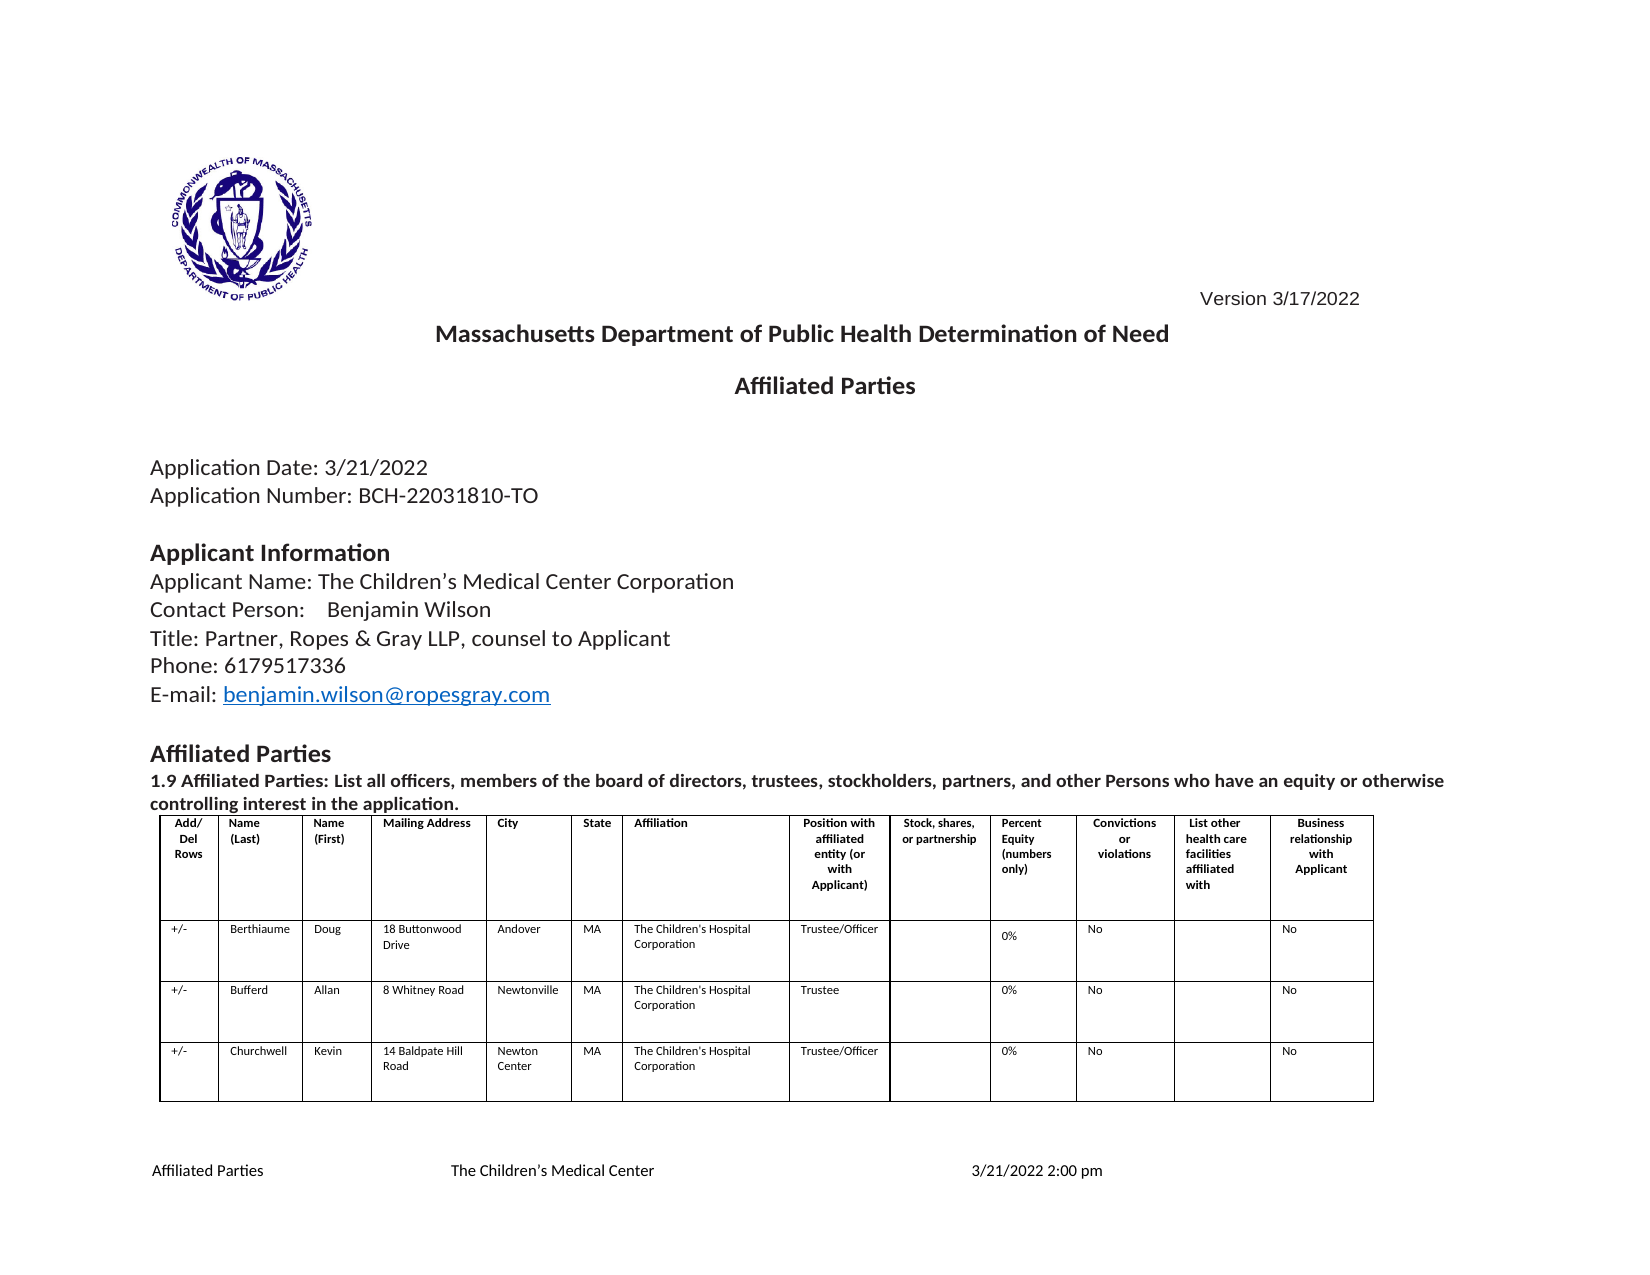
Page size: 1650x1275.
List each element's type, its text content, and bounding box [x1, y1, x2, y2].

table_cell Trustee/Officer [790, 921, 889, 981]
table_cell Kevin [303, 1043, 371, 1101]
table_cell 0% [991, 982, 1076, 1042]
text E-mail: benjamin.wilson@ropesgray.com [150, 680, 1500, 708]
table_header Stock, shares, or partnership [891, 816, 990, 920]
table_cell 0% [991, 921, 1076, 981]
table_header Position with affiliated entity (or with Applicant) [790, 816, 889, 920]
table_header Percent Equity (numbers only) [991, 816, 1076, 920]
table_cell The Children's Hospital Corporation [623, 982, 789, 1042]
table_cell Berthiaume [219, 921, 302, 981]
table_cell Andover [487, 921, 571, 981]
table_cell Churchwell [219, 1043, 302, 1101]
table_cell No [1271, 921, 1373, 981]
text Affiliated Parties [150, 738, 1500, 769]
text Affiliated Parties [150, 373, 1500, 400]
table_header Convictions or violations [1077, 816, 1174, 920]
table_header Affiliation [623, 816, 789, 920]
table_cell +/- [161, 982, 218, 1042]
table_cell MA [572, 921, 622, 981]
picture [150, 150, 329, 306]
table_cell +/- [161, 921, 218, 981]
text Application Date: 3/21/2022 [150, 453, 1500, 481]
table_cell [891, 982, 990, 1042]
table_header Add/ Del Rows [161, 816, 218, 920]
text Phone: 6179517336 [150, 652, 1500, 680]
table_cell Trustee/Officer [790, 1043, 889, 1101]
text Contact Person: Benjamin Wilson [150, 596, 1500, 624]
table_cell [891, 1043, 990, 1101]
table_cell 0% [991, 1043, 1076, 1101]
table_header Name (First) [303, 816, 371, 920]
table_cell No [1271, 982, 1373, 1042]
table_header Business relationship with Applicant [1271, 816, 1373, 920]
table_cell MA [572, 1043, 622, 1101]
table_cell 8 Whitney Road [372, 982, 486, 1042]
table_header Name (Last) [219, 816, 302, 920]
table_header State [572, 816, 622, 920]
table_cell Bufferd [219, 982, 302, 1042]
table_cell No [1271, 1043, 1373, 1101]
table_cell 18 Buttonwood Drive [372, 921, 486, 981]
text Version 3/17/2022 [150, 150, 1500, 309]
text Applicant Information [150, 537, 1500, 568]
text Applicant Name: The Children’s Medical Center Corporation [150, 568, 1500, 596]
table_cell Trustee [790, 982, 889, 1042]
table_header Mailing Address [372, 816, 486, 920]
table_cell The Children's Hospital Corporation [623, 921, 789, 981]
table_cell [1175, 921, 1270, 981]
table_cell [1175, 982, 1270, 1042]
table_cell MA [572, 982, 622, 1042]
table_cell Newtonville [487, 982, 571, 1042]
text Application Number: BCH-22031810-TO [150, 481, 1500, 509]
text 1.9 Affiliated Parties: List all officers, members of the board of directors, trustees, stockholders, partners, and other Persons who have an equity or otherwise controlling interest in the application. [150, 769, 1500, 814]
table_header List other health care facilities affiliated with [1175, 816, 1270, 920]
table_cell [891, 921, 990, 981]
table_cell [1175, 1043, 1270, 1101]
table_cell No [1077, 921, 1174, 981]
text Massachusetts Department of Public Health Determination of Need [150, 320, 1455, 348]
table_cell Doug [303, 921, 371, 981]
table_header City [487, 816, 571, 920]
table_cell Newton Center [487, 1043, 571, 1101]
table_cell +/- [161, 1043, 218, 1101]
table_cell The Children's Hospital Corporation [623, 1043, 789, 1101]
table_cell No [1077, 982, 1174, 1042]
table_cell Allan [303, 982, 371, 1042]
table_cell 14 Baldpate Hill Road [372, 1043, 486, 1101]
table_cell No [1077, 1043, 1174, 1101]
text Title: Partner, Ropes & Gray LLP, counsel to Applicant [150, 624, 1500, 652]
